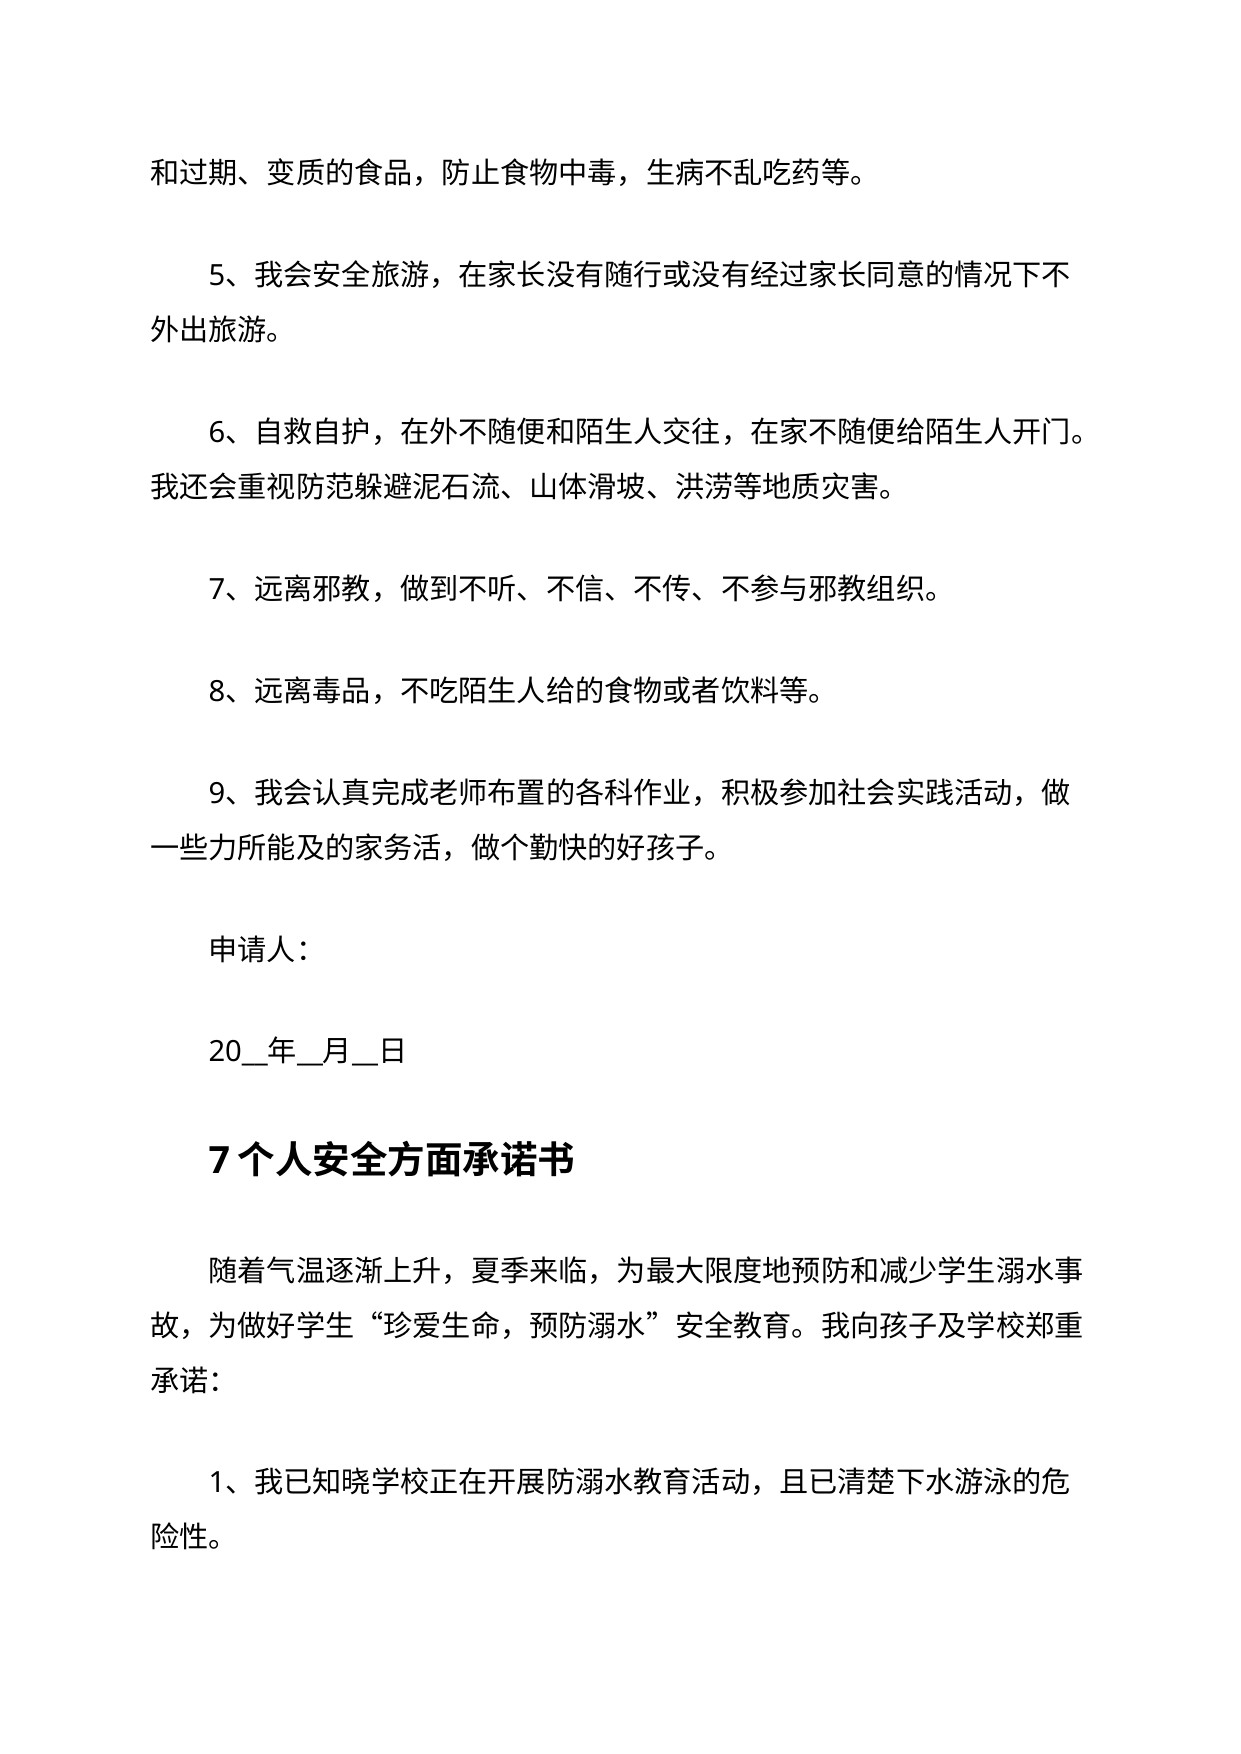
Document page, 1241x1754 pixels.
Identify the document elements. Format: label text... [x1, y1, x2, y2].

text 7个人安全方面承诺书 [150, 1130, 1090, 1184]
text 1、我已知晓学校正在开展防溺水教育活动，且已清楚下水游泳的危险性。 [150, 1459, 1090, 1556]
text 申请人： [150, 926, 1090, 968]
text 6、自救自护，在外不随便和陌生人交往，在家不随便给陌生人开门。我还会重视防范躲避泥石流、山体滑坡、洪涝等地质灾害。 [150, 408, 1090, 506]
text 随着气温逐渐上升，夏季来临，为最大限度地预防和减少学生溺水事故，为做好学生“珍爱生命，预防溺水”安全教育。我向孩子及学校郑重承诺： [150, 1247, 1090, 1399]
text 20__年__月__日 [150, 1028, 1090, 1070]
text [150, 150, 1090, 192]
text 7、远离邪教，做到不听、不信、不传、不参与邪教组织。 [150, 565, 1090, 608]
text 8、远离毒品，不吃陌生人给的食物或者饮料等。 [150, 667, 1090, 710]
text 5、我会安全旅游，在家长没有随行或没有经过家长同意的情况下不外出旅游。 [150, 252, 1090, 349]
text 9、我会认真完成老师布置的各科作业，积极参加社会实践活动，做一些力所能及的家务活，做个勤快的好孩子。 [150, 769, 1090, 867]
